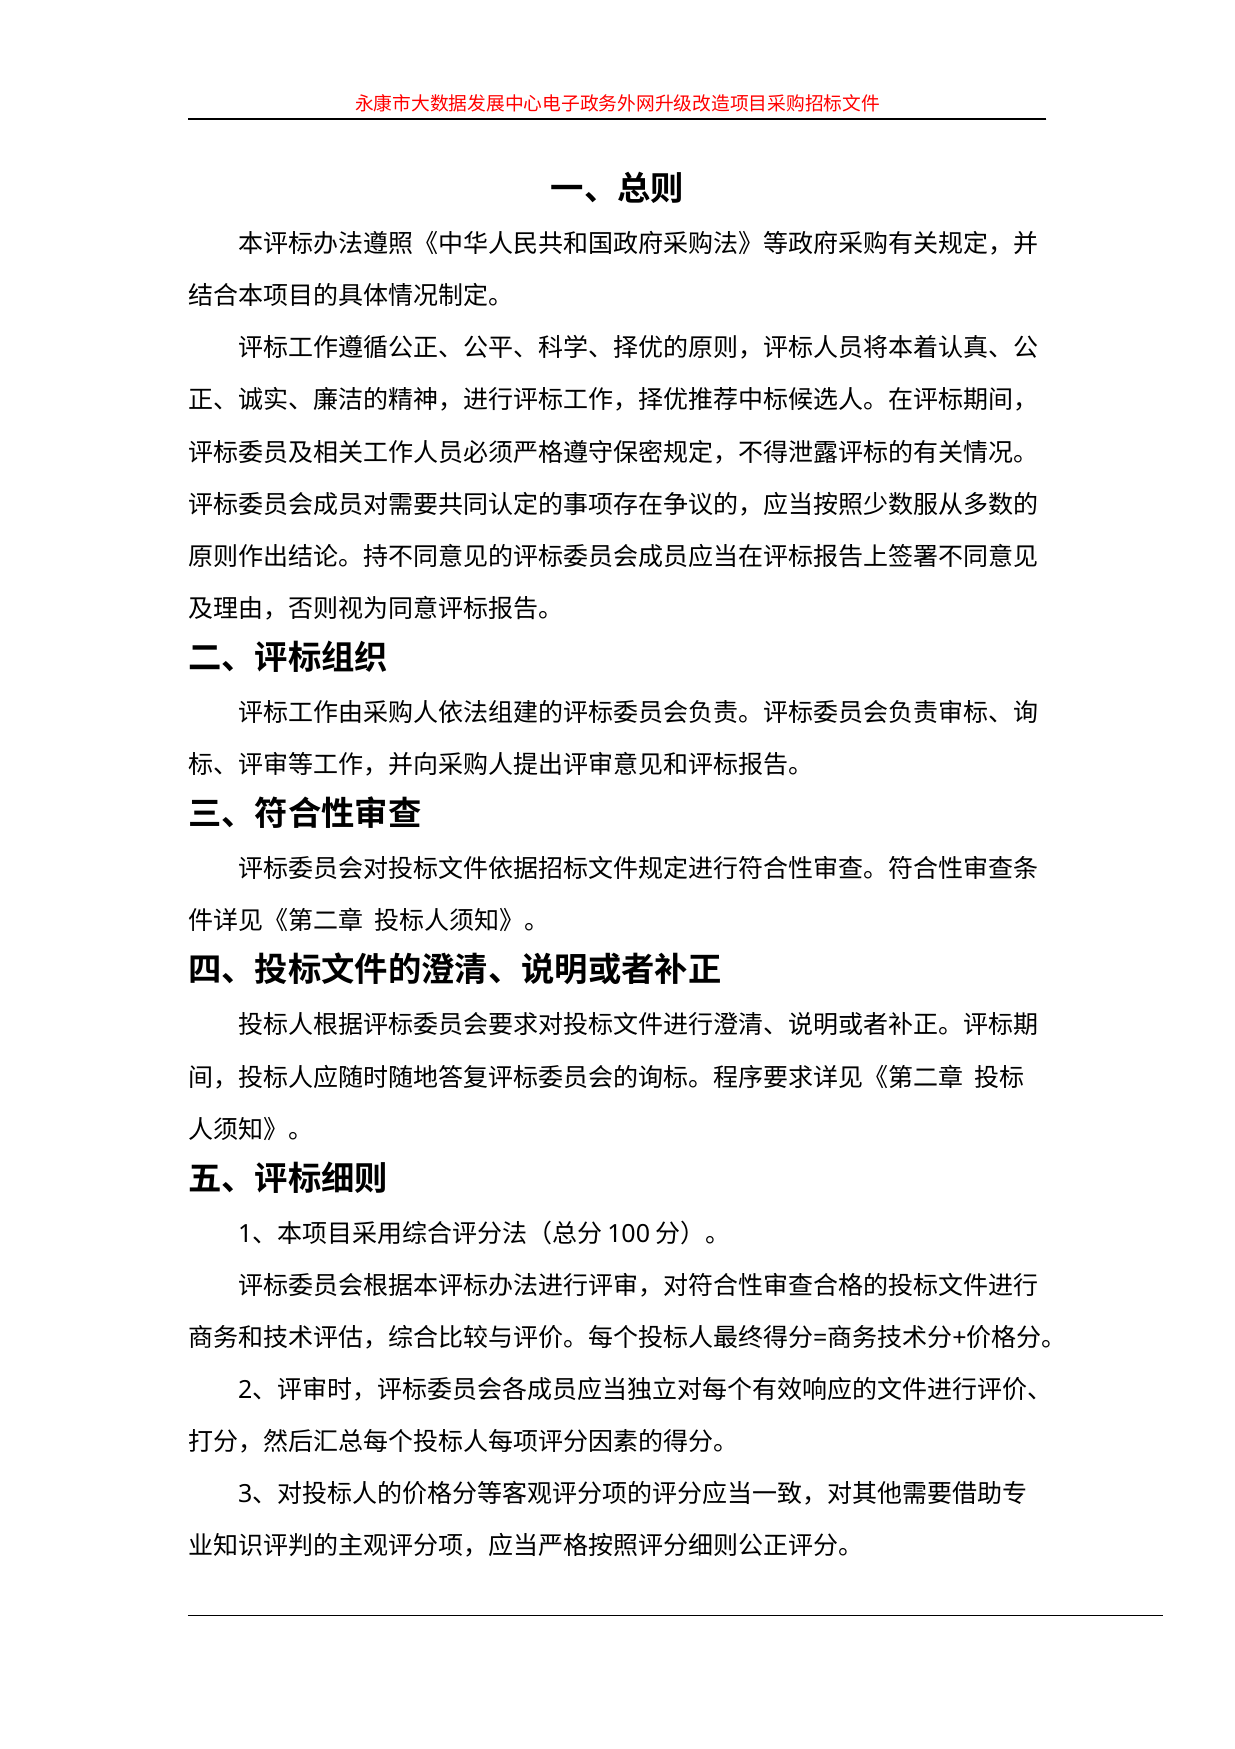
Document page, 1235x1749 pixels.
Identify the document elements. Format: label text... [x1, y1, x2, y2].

text 投标人根据评标委员会要求对投标文件进行澄清、说明或者补正。评标期间，投标人应随时随地答复评标委员会的询标。程序要求详见《第二章 投标人须知》。 [188, 992, 1046, 1148]
text 四、投标文件的澄清、说明或者补正 [188, 940, 1046, 992]
text 三、符合性审查 [188, 784, 1046, 836]
text 3、对投标人的价格分等客观评分项的评分应当一致，对其他需要借助专业知识评判的主观评分项，应当严格按照评分细则公正评分。 [188, 1461, 1046, 1565]
text 评标定标办法一、总则 [188, 159, 1046, 211]
text 评标委员会根据本评标办法进行评审，对符合性审查合格的投标文件进行商务和技术评估，综合比较与评价。每个投标人最终得分=商务技术分+价格分。 [188, 1253, 1046, 1357]
text 二、评标组织 [188, 628, 1046, 680]
text 2、评审时，评标委员会各成员应当独立对每个有效响应的文件进行评价、打分，然后汇总每个投标人每项评分因素的得分。 [188, 1357, 1046, 1461]
text 评标工作遵循公正、公平、科学、择优的原则，评标人员将本着认真、公正、诚实、廉洁的精神，进行评标工作，择优推荐中标候选人。在评标期间，评标委员及相关工作人员必须严格遵守保密规定，不得泄露评标的有关情况。评标委员会成员对需要共同认定的事项存在争议的，应当按照少数服从多数的原则作出结论。持不同意见的评标委员会成员应当在评标报告上签署不同意见及理由，否则视为同意评标报告。 [188, 315, 1046, 628]
text 评标工作由采购人依法组建的评标委员会负责。评标委员会负责审标、询标、评审等工作，并向采购人提出评审意见和评标报告。 [188, 680, 1046, 784]
text 1、本项目采用综合评分法（总分100分）。 [188, 1201, 1046, 1253]
text 本评标办法遵照《中华人民共和国政府采购法》等政府采购有关规定，并结合本项目的具体情况制定。 [188, 211, 1046, 315]
text 五、评标细则 [188, 1148, 1046, 1201]
text 评标委员会对投标文件依据招标文件规定进行符合性审查。符合性审查条件详见《第二章 投标人须知》。 [188, 836, 1046, 940]
